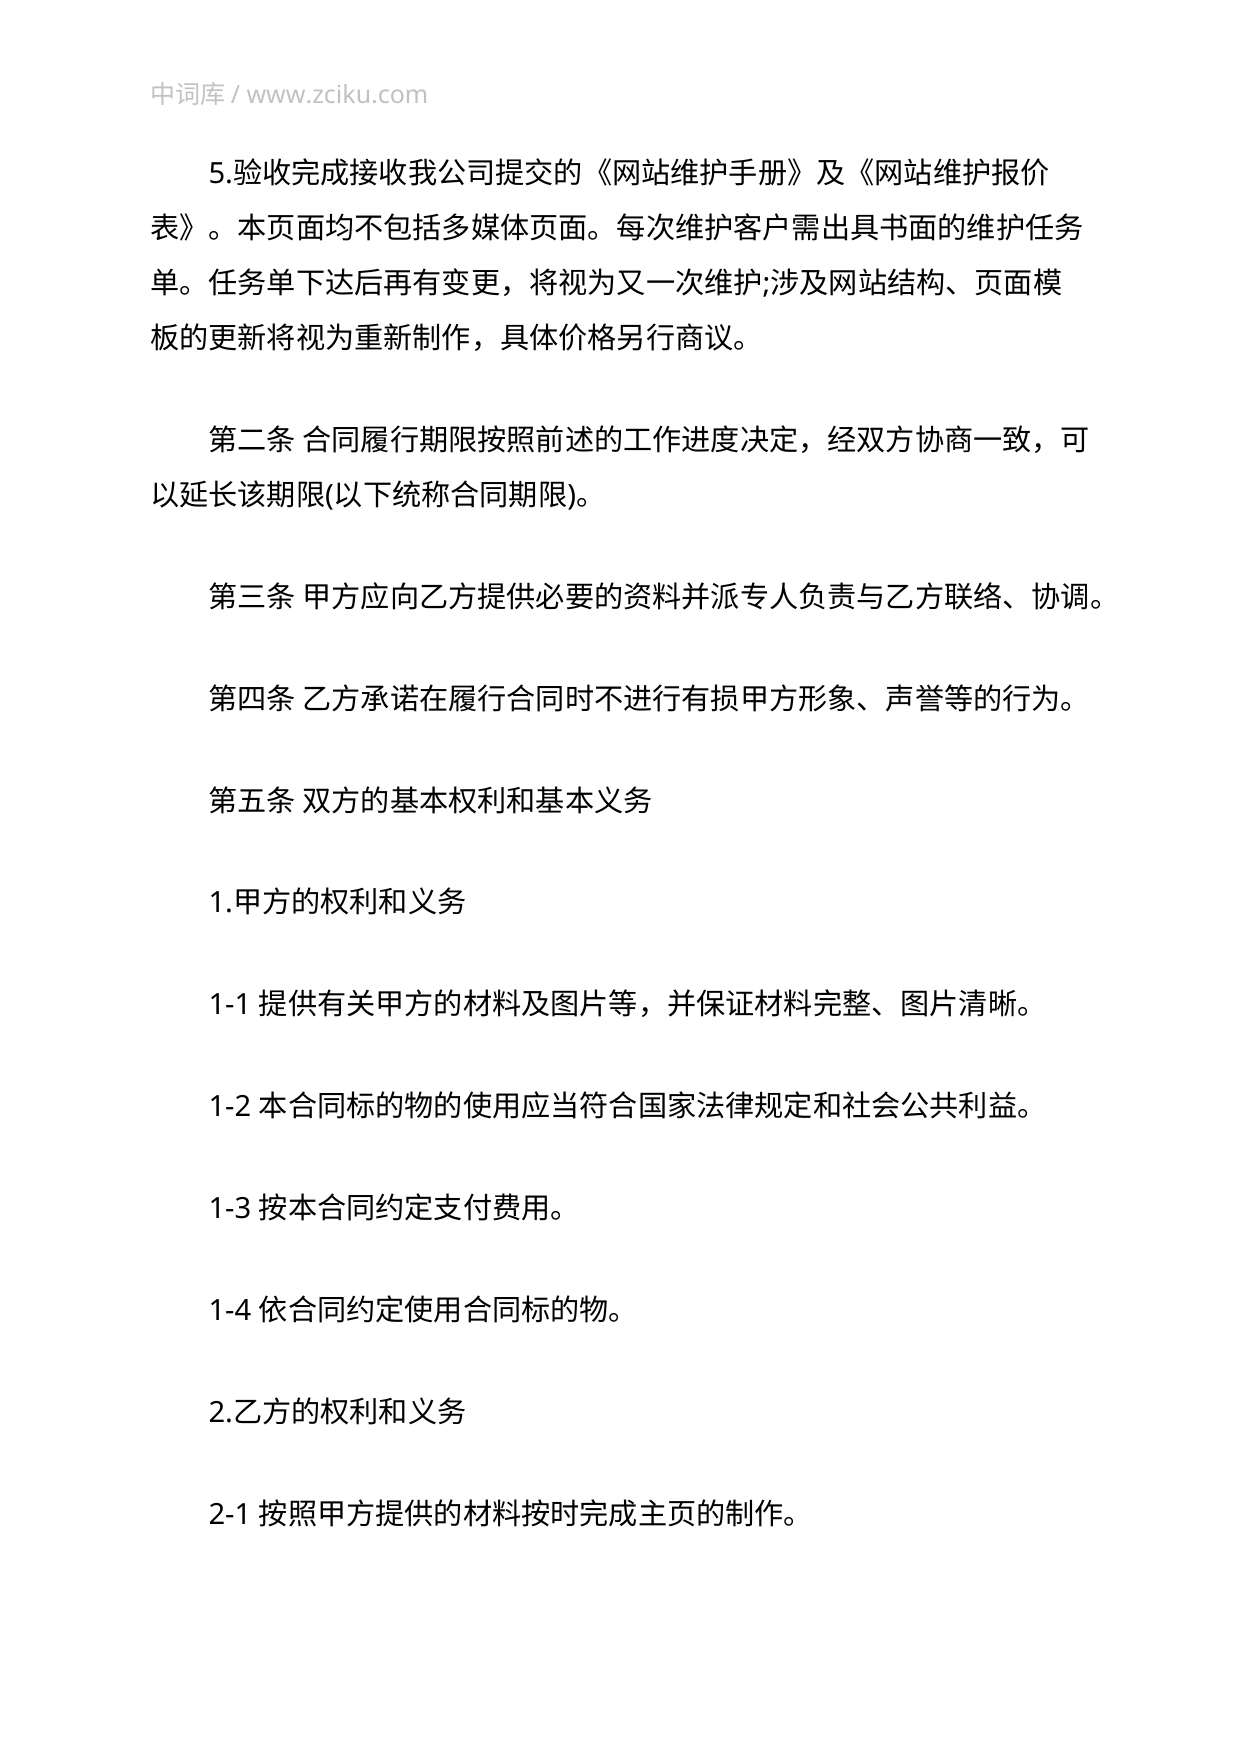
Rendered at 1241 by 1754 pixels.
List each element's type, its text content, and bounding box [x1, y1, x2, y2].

text 1.甲方的权利和义务 [150, 879, 1090, 921]
text 1-4 依合同约定使用合同标的物。 [150, 1287, 1090, 1329]
text 2-1 按照甲方提供的材料按时完成主页的制作。 [150, 1491, 1090, 1533]
text 1-3 按本合同约定支付费用。 [150, 1185, 1090, 1227]
text 1-1 提供有关甲方的材料及图片等，并保证材料完整、图片清晰。 [150, 981, 1090, 1023]
text 第三条 甲方应向乙方提供必要的资料并派专人负责与乙方联络、协调。 [150, 573, 1090, 616]
text 第四条 乙方承诺在履行合同时不进行有损甲方形象、声誉等的行为。 [150, 675, 1090, 718]
text 第二条 合同履行期限按照前述的工作进度决定，经双方协商一致，可以延长该期限(以下统称合同期限)。 [150, 417, 1090, 514]
text 2.乙方的权利和义务 [150, 1389, 1090, 1431]
text 5.验收完成接收我公司提交的《网站维护手册》及《网站维护报价表》。本页面均不包括多媒体页面。每次维护客户需出具书面的维护任务单。任务单下达后再有变更，将视为又一次维护;涉及网站结构、页面模板的更新将视为重新制作，具体价格另行商议。 [150, 150, 1090, 357]
text 第五条 双方的基本权利和基本义务 [150, 777, 1090, 819]
text 1-2 本合同标的物的使用应当符合国家法律规定和社会公共利益。 [150, 1083, 1090, 1125]
